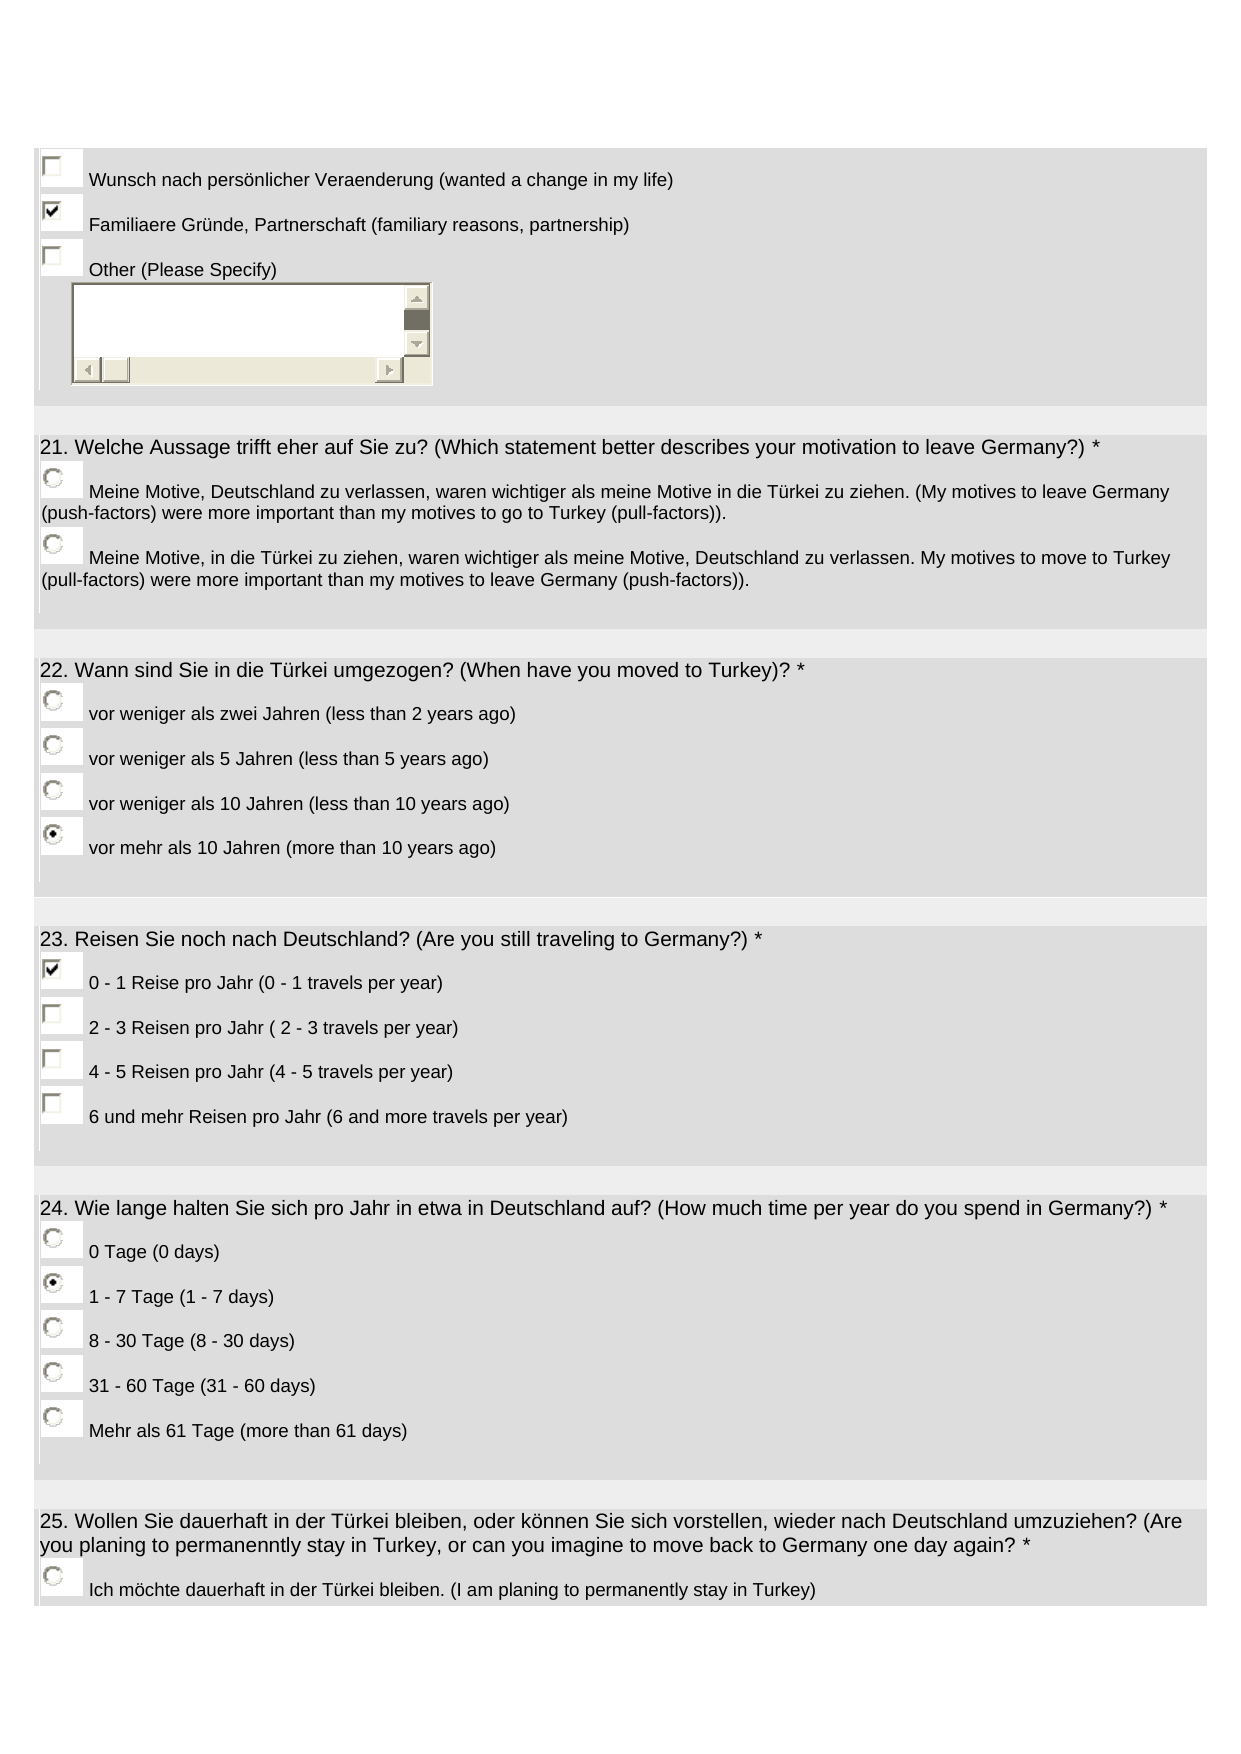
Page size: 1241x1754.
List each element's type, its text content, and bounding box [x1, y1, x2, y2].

table_cell 21. Welche Aussage trifft eher auf Sie zu? (Which statement better describes your motivation to leave Germany?) * [40, 435, 1201, 613]
table_cell [34, 926, 39, 1151]
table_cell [40, 148, 1201, 390]
table_cell 24. Wie lange halten Sie sich pro Jahr in etwa in Deutschland auf? (How much time per year do you spend in Germany?) * [40, 1195, 1201, 1464]
table_cell [34, 1195, 39, 1464]
table_cell [1201, 435, 1207, 613]
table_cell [40, 1509, 1201, 1606]
table_cell 22. Wann sind Sie in die Türkei umgezogen? (When have you moved to Turkey)? * [40, 658, 1201, 882]
table_cell 23. Reisen Sie noch nach Deutschland? (Are you still traveling to Germany?) * [40, 926, 1201, 1151]
table_cell [1201, 1509, 1207, 1606]
table_cell [34, 148, 39, 390]
table_cell [34, 1509, 39, 1606]
table_cell [1201, 1195, 1207, 1464]
table_cell [1201, 658, 1207, 882]
table_cell [34, 658, 39, 882]
table_cell [34, 435, 39, 613]
table_cell [1201, 148, 1207, 390]
table_cell [1201, 926, 1207, 1151]
